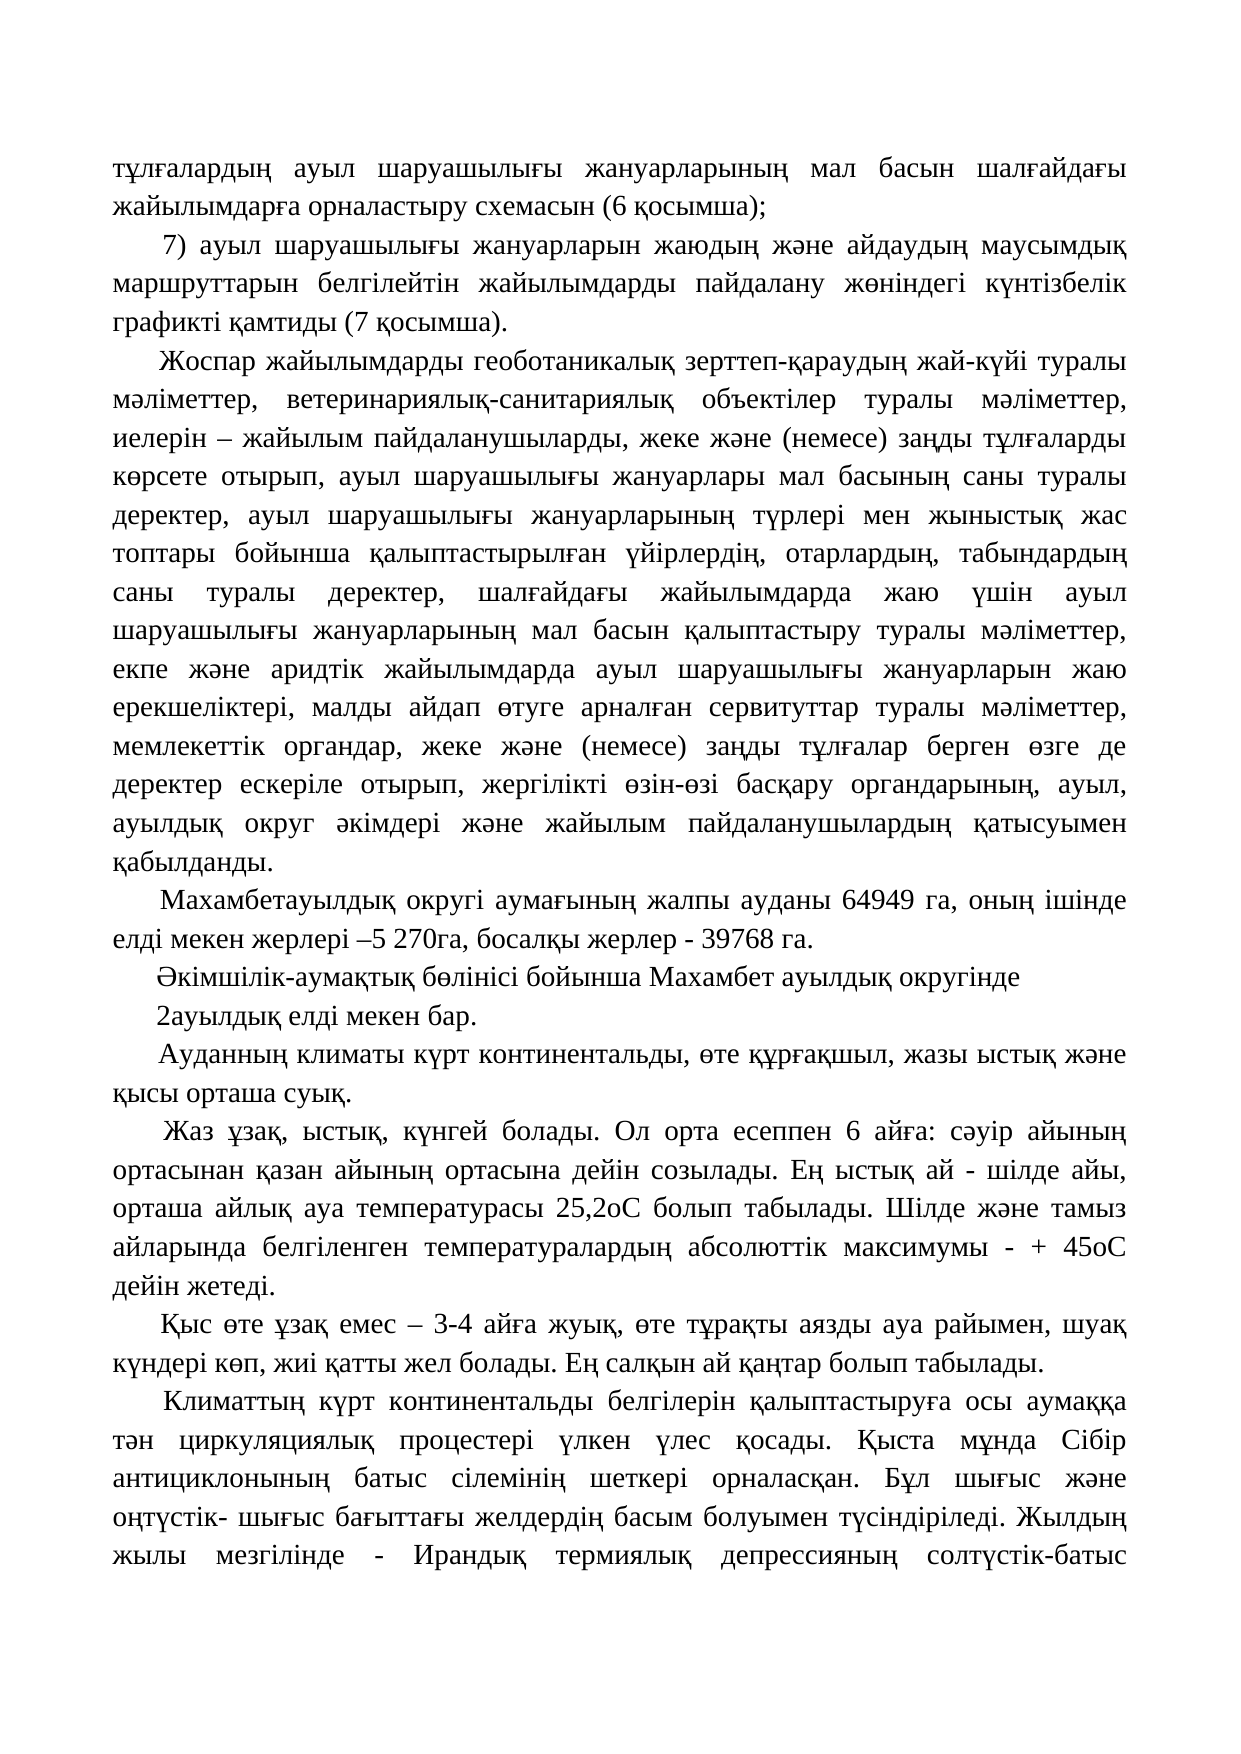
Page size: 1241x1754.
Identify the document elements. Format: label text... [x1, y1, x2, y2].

text Әкімшілік-аумақтық бөлінісі бойынша Махамбет ауылдық округінде [112, 959, 1128, 993]
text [112, 1383, 1128, 1571]
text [112, 150, 1128, 222]
text Ауданның климаты күрт континентальды, өте құрғақшыл, жазы ыстық және қысы орташа суық. [112, 1036, 1128, 1108]
text Махамбетауылдық округі аумағының жалпы ауданы 64949 га, оның ішінде елді мекен жерлері –5 270га, босалқы жерлер - 39768 га. [112, 882, 1128, 954]
text Жаз ұзақ, ыстық, күнгей болады. Ол орта есеппен 6 айға: сәуір айының ортасынан қазан айының ортасына дейін созылады. Ең ыстық ай - шілде айы, орташа айлық ауа температурасы 25,2оС болып табылады. Шілде және тамыз айларында белгіленген температуралардың абсолюттік максимумы - + 45оС дейін жетеді. [112, 1113, 1128, 1301]
text Жоспар жайылымдарды геоботаникалық зерттеп-қараудың жай-күйі туралы мәліметтер, ветеринариялық-санитариялық объектілер туралы мәліметтер, иелерін – жайылым пайдаланушыларды, жеке және (немесе) заңды тұлғаларды көрсете отырып, ауыл шаруашылығы жануарлары мал басының саны туралы деректер, ауыл шаруашылығы жануарларының түрлері мен жыныстық жас топтары бойынша қалыптастырылған үйірлердің, отарлардың, табындардың саны туралы деректер, шалғайдағы жайылымдарда жаю үшін ауыл шаруашылығы жануарларының мал басын қалыптастыру туралы мәліметтер, екпе және аридтік жайылымдарда ауыл шаруашылығы жануарларын жаю ерекшеліктері, малды айдап өтуге арналған сервитуттар туралы мәліметтер, мемлекеттік органдар, жеке және (немесе) заңды тұлғалар берген өзге де деректер ескеріле отырып, жергілікті өзін-өзі басқару органдарының, ауыл, ауылдық округ әкімдері және жайылым пайдаланушылардың қатысуымен қабылданды. [112, 343, 1128, 877]
text 7) ауыл шаруашылығы жануарларын жаюдың және айдаудың маусымдық маршруттарын белгілейтін жайылымдарды пайдалану жөніндегі күнтізбелік графикті қамтиды (7 қосымша). [112, 227, 1128, 338]
text Қыс өте ұзақ емес – 3-4 айға жуық, өте тұрақты аязды ауа райымен, шуақ күндері көп, жиі қатты жел болады. Ең салқын ай қаңтар болып табылады. [112, 1306, 1128, 1378]
text 2ауылдық елді мекен бар. [112, 998, 1128, 1031]
